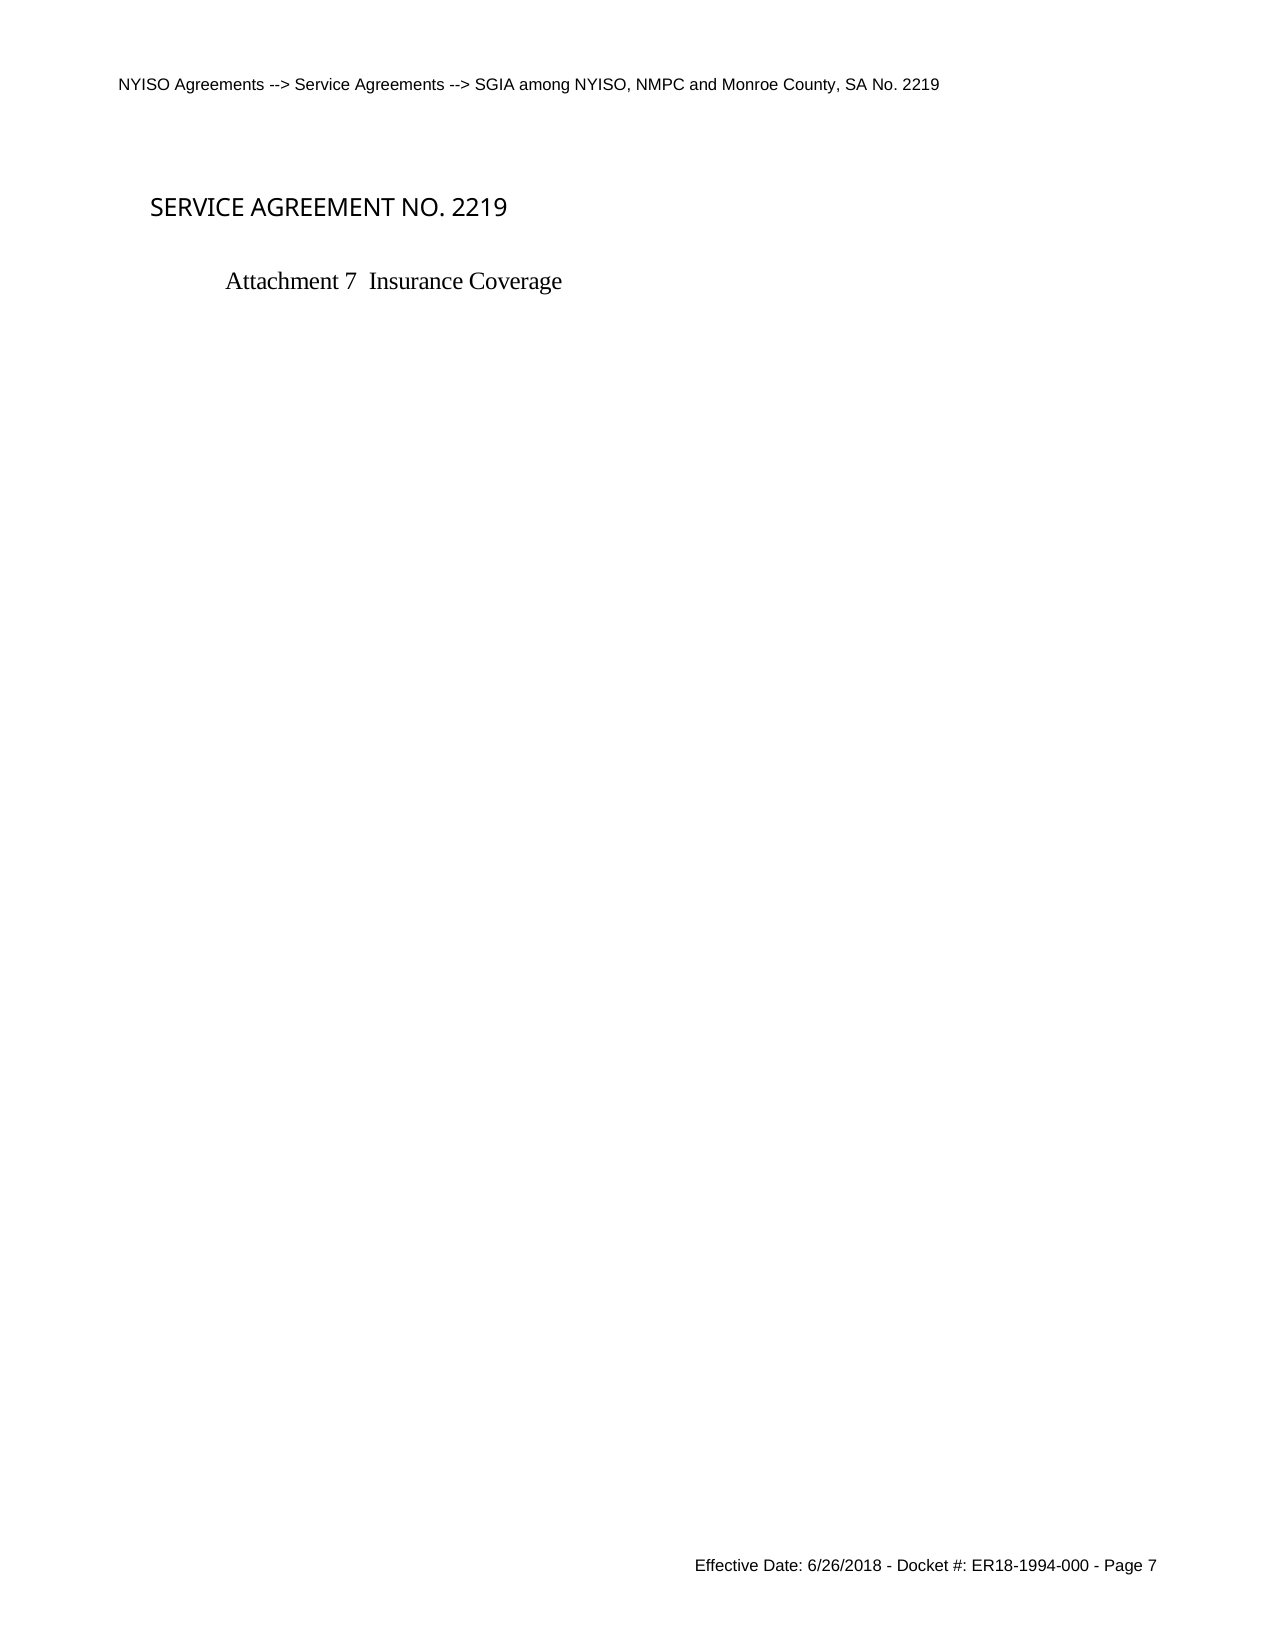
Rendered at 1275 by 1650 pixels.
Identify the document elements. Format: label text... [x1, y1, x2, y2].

text Attachment 7 Insurance Coverage [225, 266, 1275, 295]
text SERVICE AGREEMENT NO. 2219 [150, 193, 1275, 222]
